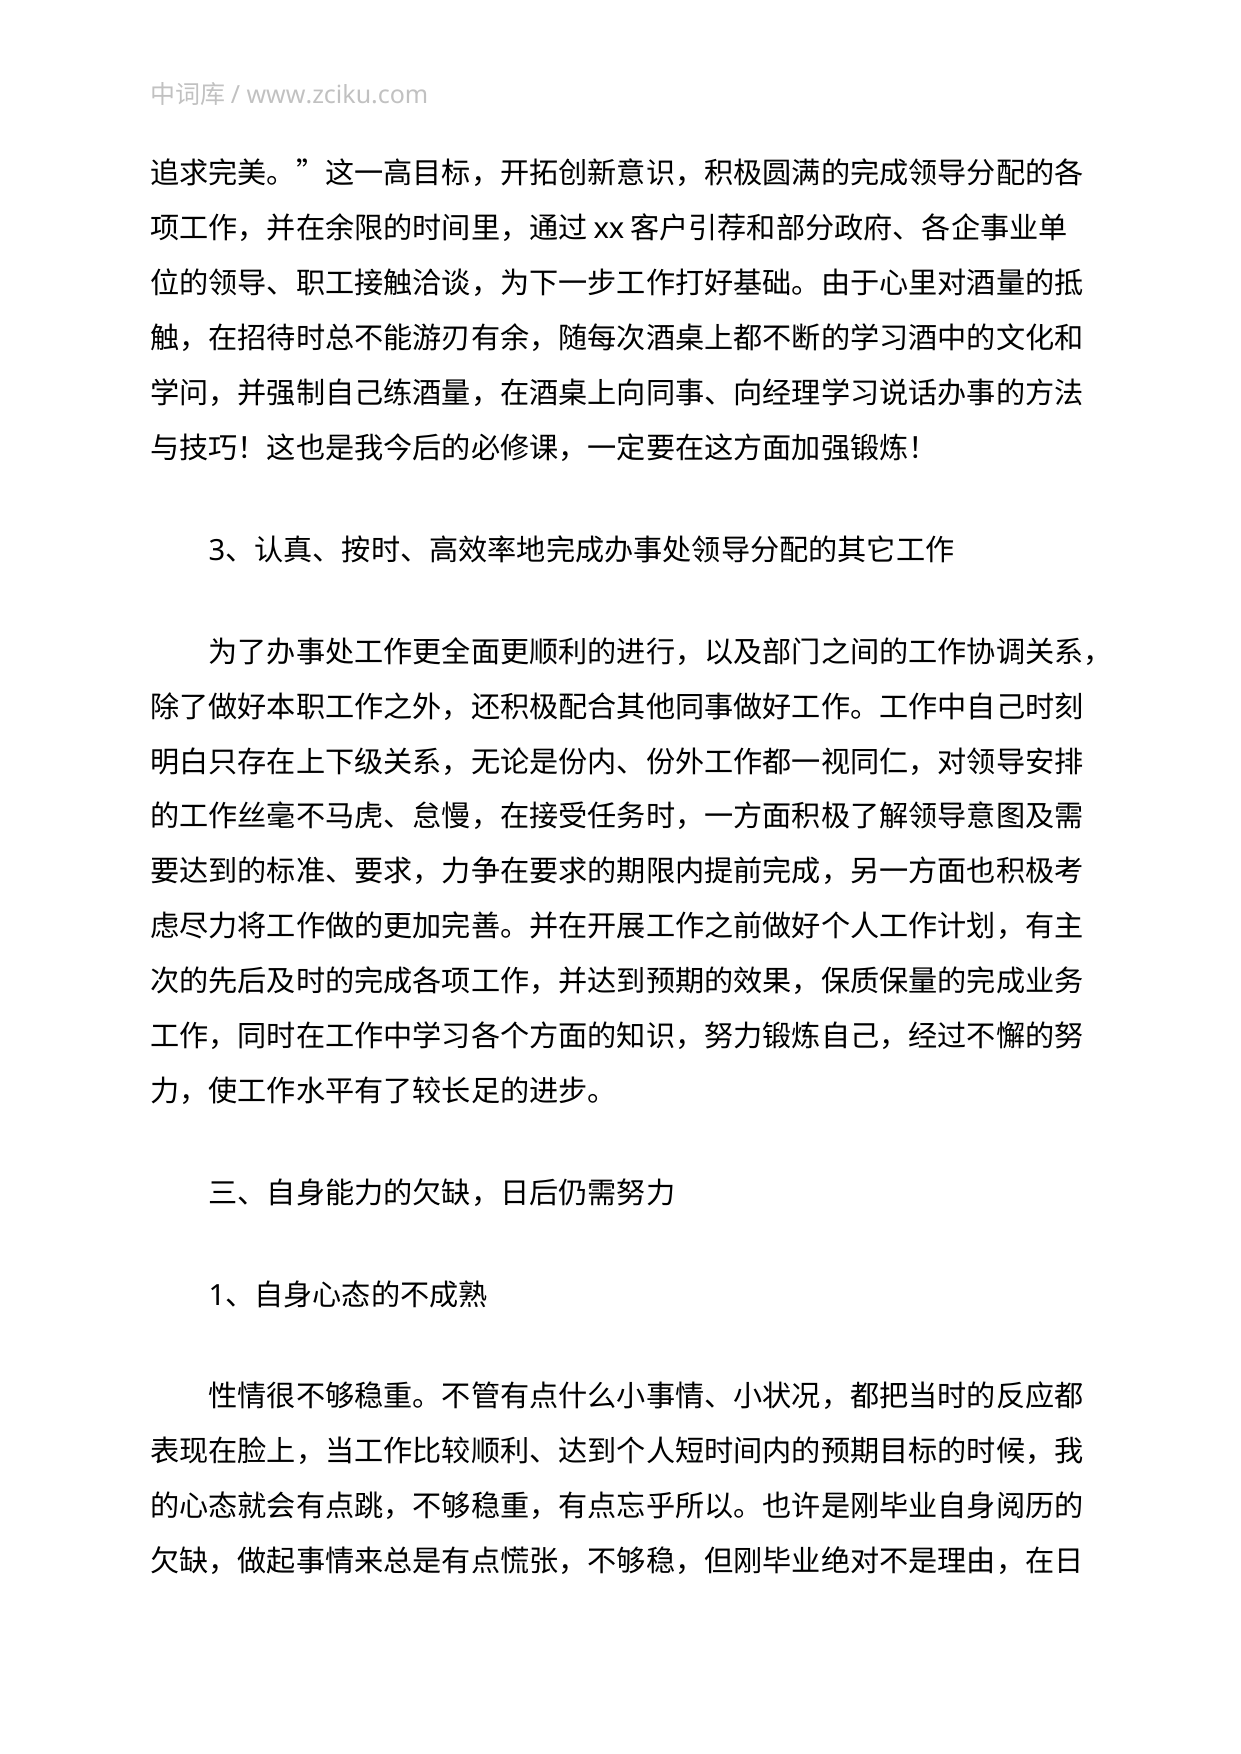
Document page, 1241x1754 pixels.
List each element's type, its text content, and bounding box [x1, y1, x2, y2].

text 3、认真、按时、高效率地完成办事处领导分配的其它工作 [150, 526, 1090, 569]
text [150, 150, 1090, 467]
text 1、自身心态的不成熟 [150, 1271, 1090, 1313]
text 三、自身能力的欠缺，日后仍需努力 [150, 1169, 1090, 1212]
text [150, 1373, 1090, 1580]
text 为了办事处工作更全面更顺利的进行，以及部门之间的工作协调关系，除了做好本职工作之外，还积极配合其他同事做好工作。工作中自己时刻明白只存在上下级关系，无论是份内、份外工作都一视同仁，对领导安排的工作丝毫不马虎、怠慢，在接受任务时，一方面积极了解领导意图及需要达到的标准、要求，力争在要求的期限内提前完成，另一方面也积极考虑尽力将工作做的更加完善。并在开展工作之前做好个人工作计划，有主次的先后及时的完成各项工作，并达到预期的效果，保质保量的完成业务工作，同时在工作中学习各个方面的知识，努力锻炼自己，经过不懈的努力，使工作水平有了较长足的进步。 [150, 628, 1090, 1110]
